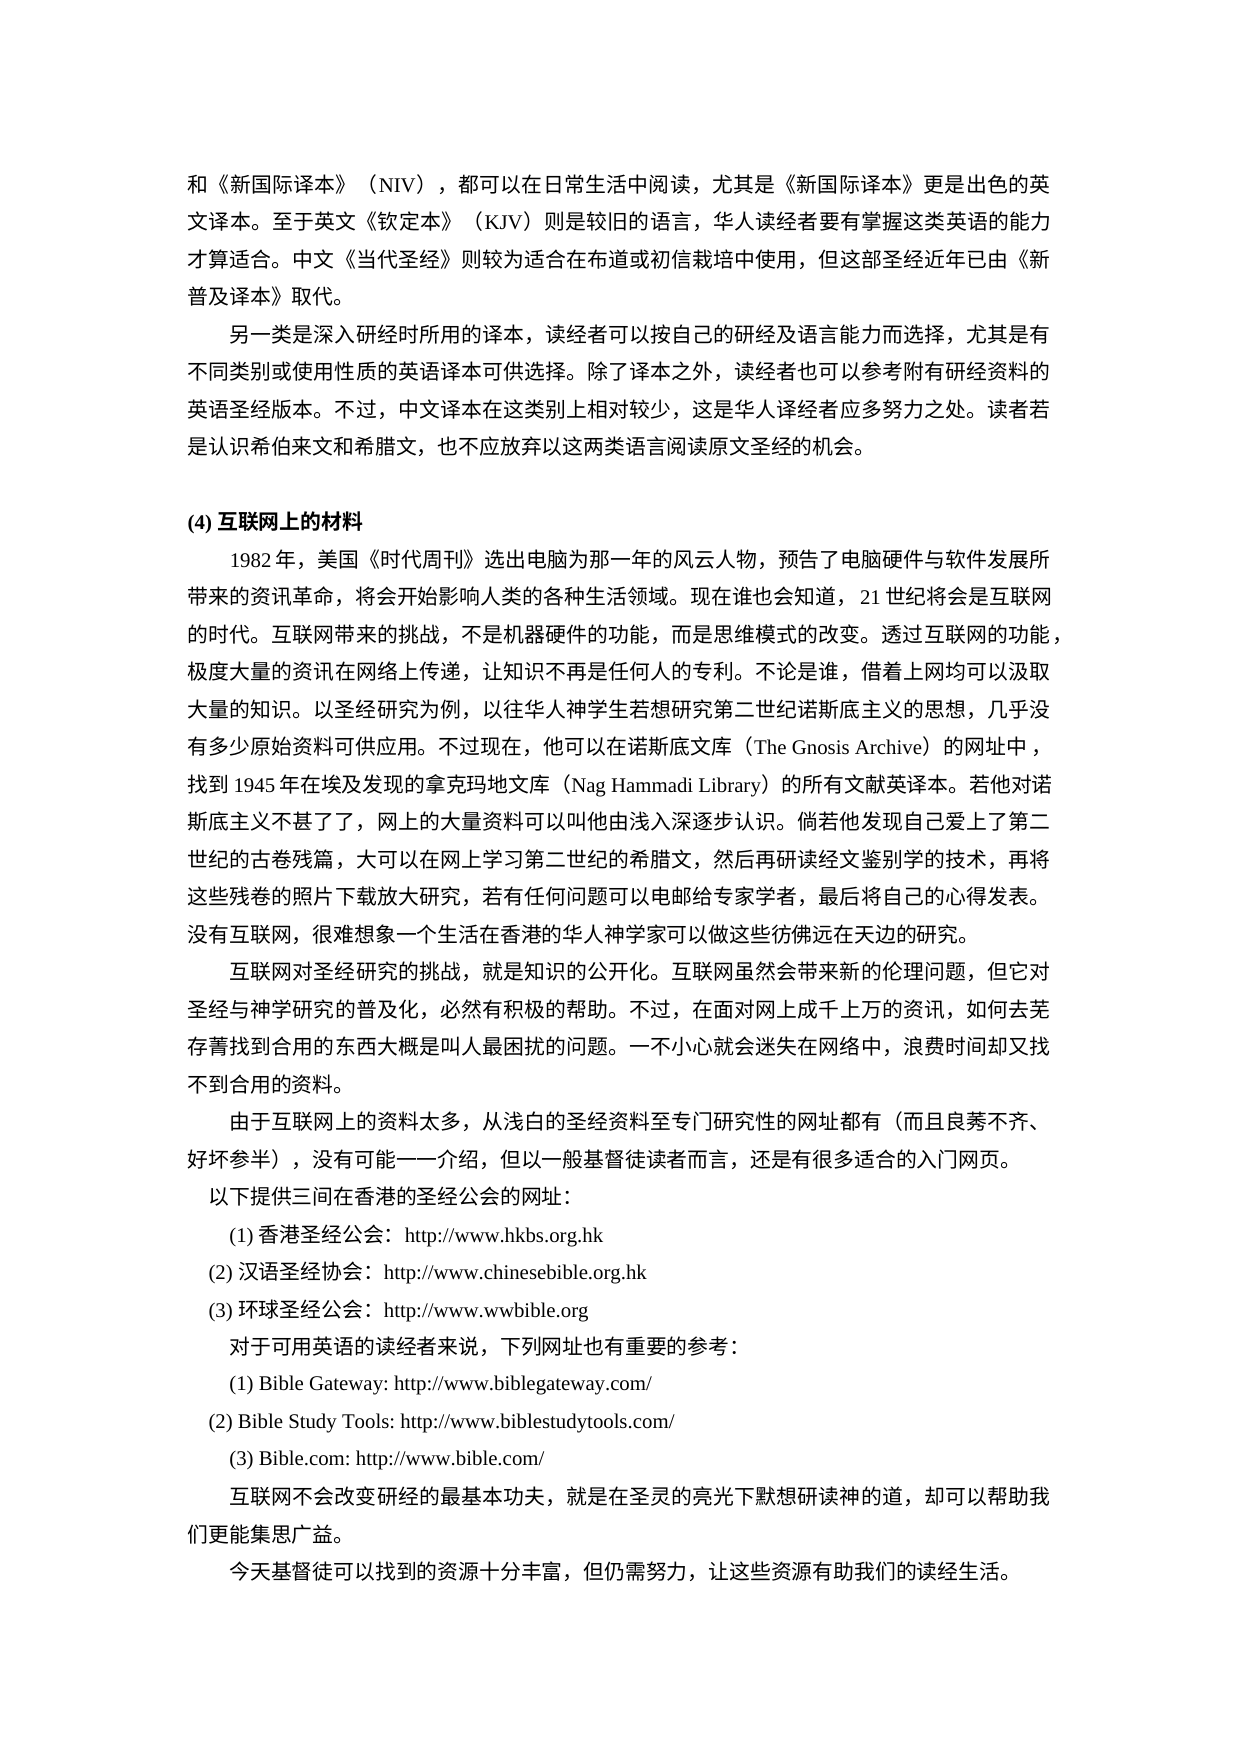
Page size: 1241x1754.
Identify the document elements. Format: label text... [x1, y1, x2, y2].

text 对于可用英语的读经者来说，下列网址也有重要的参考： [187, 1327, 1053, 1364]
text (4) 互联网上的材料 [187, 502, 1053, 539]
text (2) Bible Study Tools: http://www.biblestudytools.com/ [187, 1402, 1053, 1439]
text 互联网对圣经研究的挑战，就是知识的公开化。互联网虽然会带来新的伦理问题，但它对圣经与神学研究的普及化，必然有积极的帮助。不过，在面对网上成千上万的资讯，如何去芜存菁找到合用的东西大概是叫人最困扰的问题。一不小心就会迷失在网络中，浪费时间却又找不到合用的资料。 [187, 952, 1053, 1102]
text 以下提供三间在香港的圣经公会的网址： [187, 1177, 1053, 1214]
text (1) 香港圣经公会：http://www.hkbs.org.hk [187, 1214, 1053, 1252]
text 互联网不会改变研经的最基本功夫，就是在圣灵的亮光下默想研读神的道，却可以帮助我们更能集思广益。 [187, 1477, 1053, 1552]
text 今天基督徒可以找到的资源十分丰富，但仍需努力，让这些资源有助我们的读经生活。 [187, 1552, 1053, 1589]
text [187, 164, 1053, 314]
text (3) Bible.com: http://www.bible.com/ [187, 1439, 1053, 1477]
text 1982年，美国《时代周刊》选出电脑为那一年的风云人物，预告了电脑硬件与软件发展所带来的资讯革命，将会开始影响人类的各种生活领域。现在谁也会知道，21世纪将会是互联网的时代。互联网带来的挑战，不是机器硬件的功能，而是思维模式的改变。透过互联网的功能，极度大量的资讯在网络上传递，让知识不再是任何人的专利。不论是谁，借着上网均可以汲取大量的知识。以圣经研究为例，以往华人神学生若想研究第二世纪诺斯底主义的思想，几乎没有多少原始资料可供应用。不过现在，他可以在诺斯底文库（The Gnosis Archive）的网址中 ，找到1945年在埃及发现的拿克玛地文库（Nag Hammadi Library）的所有文献英译本。若他对诺斯底主义不甚了了，网上的大量资料可以叫他由浅入深逐步认识。倘若他发现自己爱上了第二世纪的古卷残篇，大可以在网上学习第二世纪的希腊文，然后再研读经文鉴别学的技术，再将这些残卷的照片下载放大研究，若有任何问题可以电邮给专家学者，最后将自己的心得发表。没有互联网，很难想象一个生活在香港的华人神学家可以做这些彷佛远在天边的研究。 [187, 539, 1053, 952]
text 另一类是深入研经时所用的译本，读经者可以按自己的研经及语言能力而选择，尤其是有不同类别或使用性质的英语译本可供选择。除了译本之外，读经者也可以参考附有研经资料的英语圣经版本。不过，中文译本在这类别上相对较少，这是华人译经者应多努力之处。读者若是认识希伯来文和希腊文，也不应放弃以这两类语言阅读原文圣经的机会。 [187, 314, 1053, 464]
text (3) 环球圣经公会：http://www.wwbible.org [187, 1289, 1053, 1327]
text 由于互联网上的资料太多，从浅白的圣经资料至专门研究性的网址都有（而且良莠不齐、好坏参半），没有可能一一介绍，但以一般基督徒读者而言，还是有很多适合的入门网页。 [187, 1102, 1053, 1177]
text (1) Bible Gateway: http://www.biblegateway.com/ [187, 1364, 1053, 1402]
text (2) 汉语圣经协会：http://www.chinesebible.org.hk [187, 1252, 1053, 1289]
